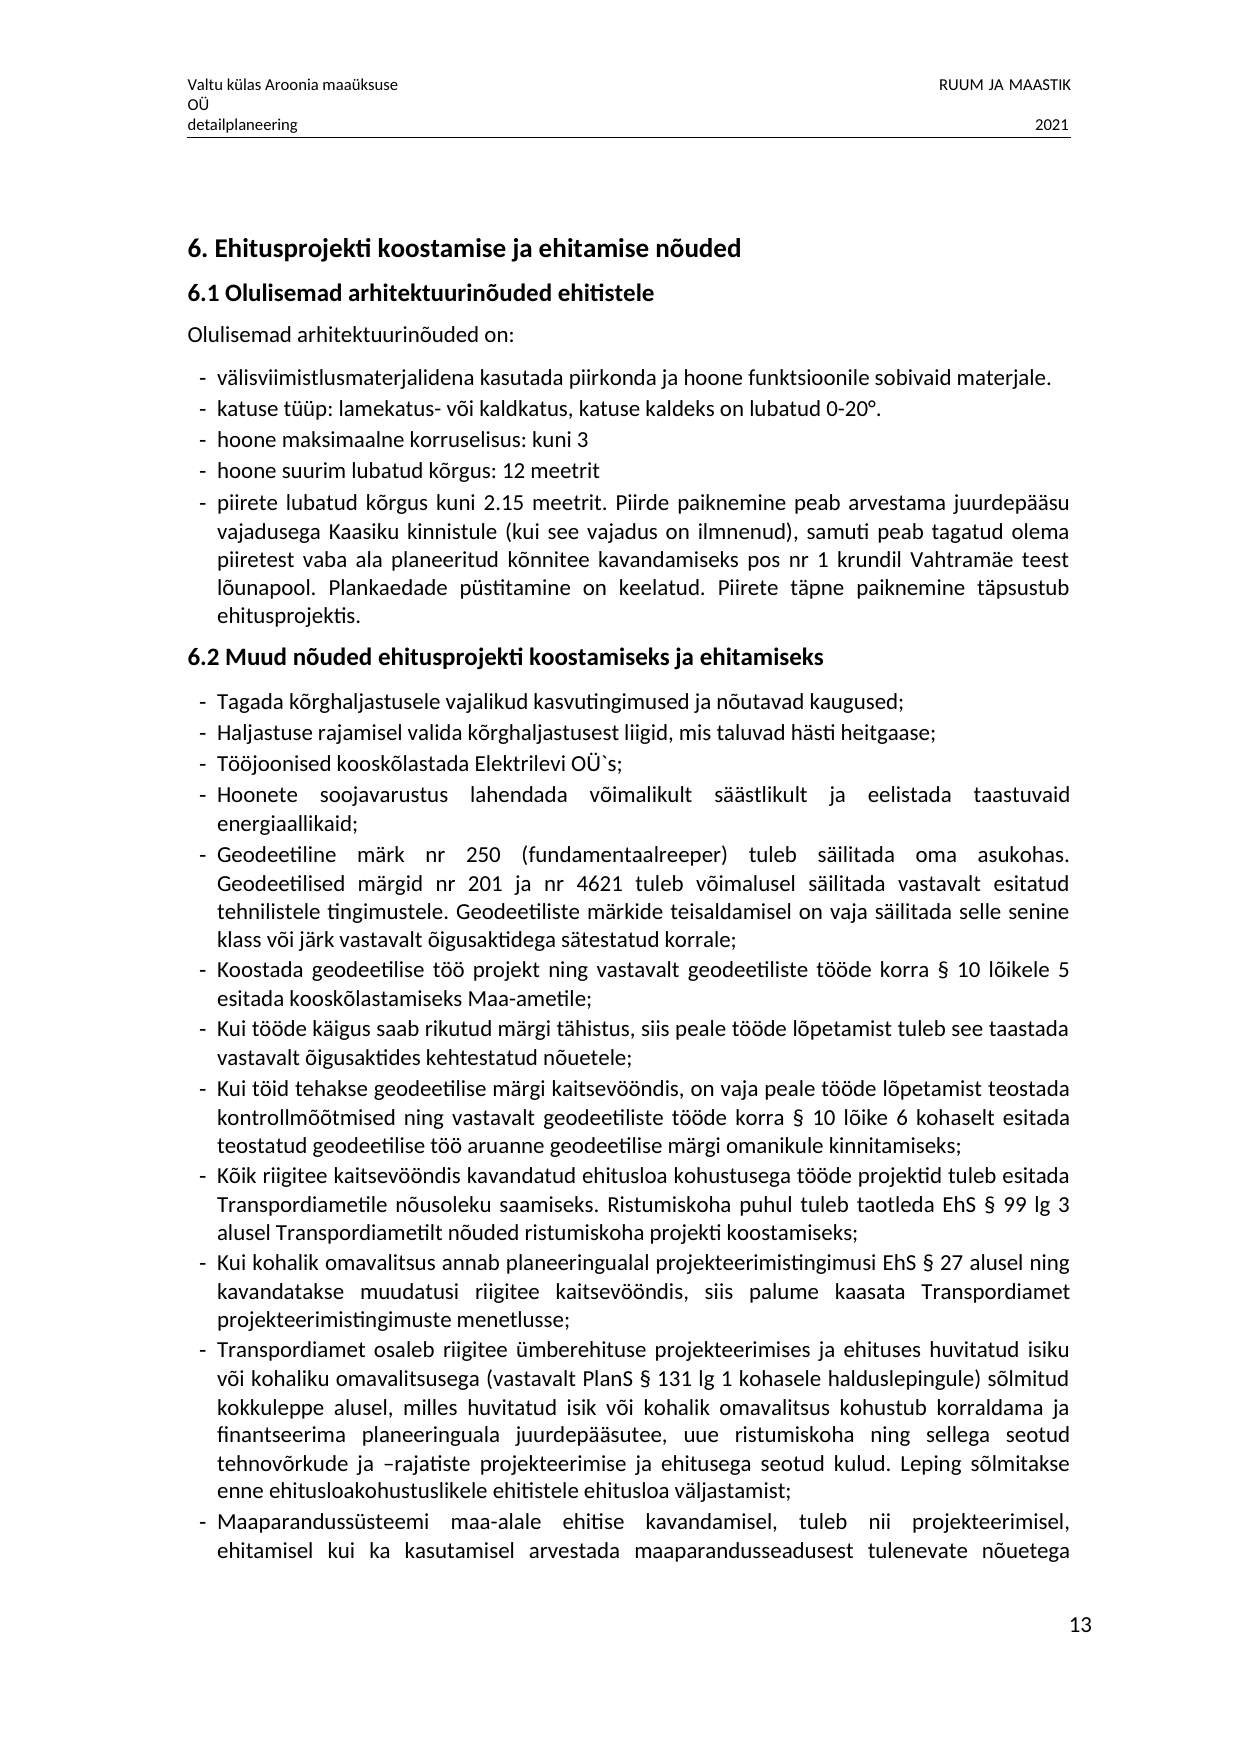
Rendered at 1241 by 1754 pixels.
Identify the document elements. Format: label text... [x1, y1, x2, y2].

list Koostada geodeetilise töö projekt ning vastavalt geodeetiliste tööde korra § 10 lõikele 5 esitada kooskõlastamiseks Maa-ametile; [199, 953, 1071, 1012]
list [199, 1505, 1071, 1564]
list katuse tüüp: lamekatus- või kaldkatus, katuse kaldeks on lubatud 0-20°. [199, 392, 1071, 423]
list Kui tööde käigus saab rikutud märgi tähistus, siis peale tööde lõpetamist tuleb see taastada vastavalt õigusaktides kehtestatud nõuetele; [199, 1012, 1071, 1071]
list piirete lubatud kõrgus kuni 2.15 meetrit. Piirde paiknemine peab arvestama juurdepääsu vajadusega Kaasiku kinnistule (kui see vajadus on ilmnenud), samuti peab tagatud olema piiretest vaba ala planeeritud kõnnitee kavandamiseks pos nr 1 krundil Vahtramäe teest lõunapool. Plankaedade püstitamine on keelatud. Piirete täpne paiknemine täpsustub ehitusprojektis. [199, 486, 1071, 629]
list Kui kohalik omavalitsus annab planeeringualal projekteerimistingimusi EhS § 27 alusel ning kavandatakse muudatusi riigitee kaitsevööndis, siis palume kaasata Transpordiamet projekteerimistingimuste menetlusse; [199, 1246, 1071, 1333]
list Transpordiamet osaleb riigitee ümberehituse projekteerimises ja ehituses huvitatud isiku või kohaliku omavalitsusega (vastavalt PlanS § 131 lg 1 kohasele halduslepingule) sõlmitud kokkuleppe alusel, milles huvitatud isik või kohalik omavalitsus kohustub korraldama ja finantseerima planeeringuala juurdepääsutee, uue ristumiskoha ning sellega seotud tehnovõrkude ja –rajatiste projekteerimise ja ehitusega seotud kulud. Leping sõlmitakse enne ehitusloakohustuslikele ehitistele ehitusloa väljastamist; [199, 1333, 1071, 1505]
list Hoonete soojavarustus lahendada võimalikult säästlikult ja eelistada taastuvaid energiaallikaid; [199, 778, 1071, 838]
list Kõik riigitee kaitsevööndis kavandatud ehitusloa kohustusega tööde projektid tuleb esitada Transpordiametile nõusoleku saamiseks. Ristumiskoha puhul tuleb taotleda EhS § 99 lg 3 alusel Transpordiametilt nõuded ristumiskoha projekti koostamiseks; [199, 1159, 1071, 1246]
text Olulisemad arhitektuurinõuded on: [187, 320, 1071, 348]
list hoone suurim lubatud kõrgus: 12 meetrit [199, 454, 1071, 486]
list Kui töid tehakse geodeetilise märgi kaitsevööndis, on vaja peale tööde lõpetamist teostada kontrollmõõtmised ning vastavalt geodeetiliste tööde korra § 10 lõike 6 kohaselt esitada teostatud geodeetilise töö aruanne geodeetilise märgi omanikule kinnitamiseks; [199, 1071, 1071, 1159]
list Tagada kõrghaljastusele vajalikud kasvutingimused ja nõutavad kaugused; [199, 684, 1071, 716]
subtitle 6.2 Muud nõuded ehitusprojekti koostamiseks ja ehitamiseks [187, 642, 1071, 672]
list Tööjoonised kooskõlastada Elektrilevi OÜ`s; [199, 747, 1071, 778]
list Haljastuse rajamisel valida kõrghaljastusest liigid, mis taluvad hästi heitgaase; [199, 716, 1071, 747]
list Geodeetiline märk nr 250 (fundamentaalreeper) tuleb säilitada oma asukohas. Geodeetilised märgid nr 201 ja nr 4621 tuleb võimalusel säilitada vastavalt esitatud tehnilistele tingimustele. Geodeetiliste märkide teisaldamisel on vaja säilitada selle senine klass või järk vastavalt õigusaktidega sätestatud korrale; [199, 838, 1071, 953]
subtitle 6.1 Olulisemad arhitektuurinõuded ehitistele [187, 277, 1071, 308]
subtitle 6. Ehitusprojekti koostamise ja ehitamise nõuded [187, 232, 1071, 265]
list hoone maksimaalne korruselisus: kuni 3 [199, 423, 1071, 454]
list välisviimistlusmaterjalidena kasutada piirkonda ja hoone funktsioonile sobivaid materjale. [199, 361, 1071, 392]
